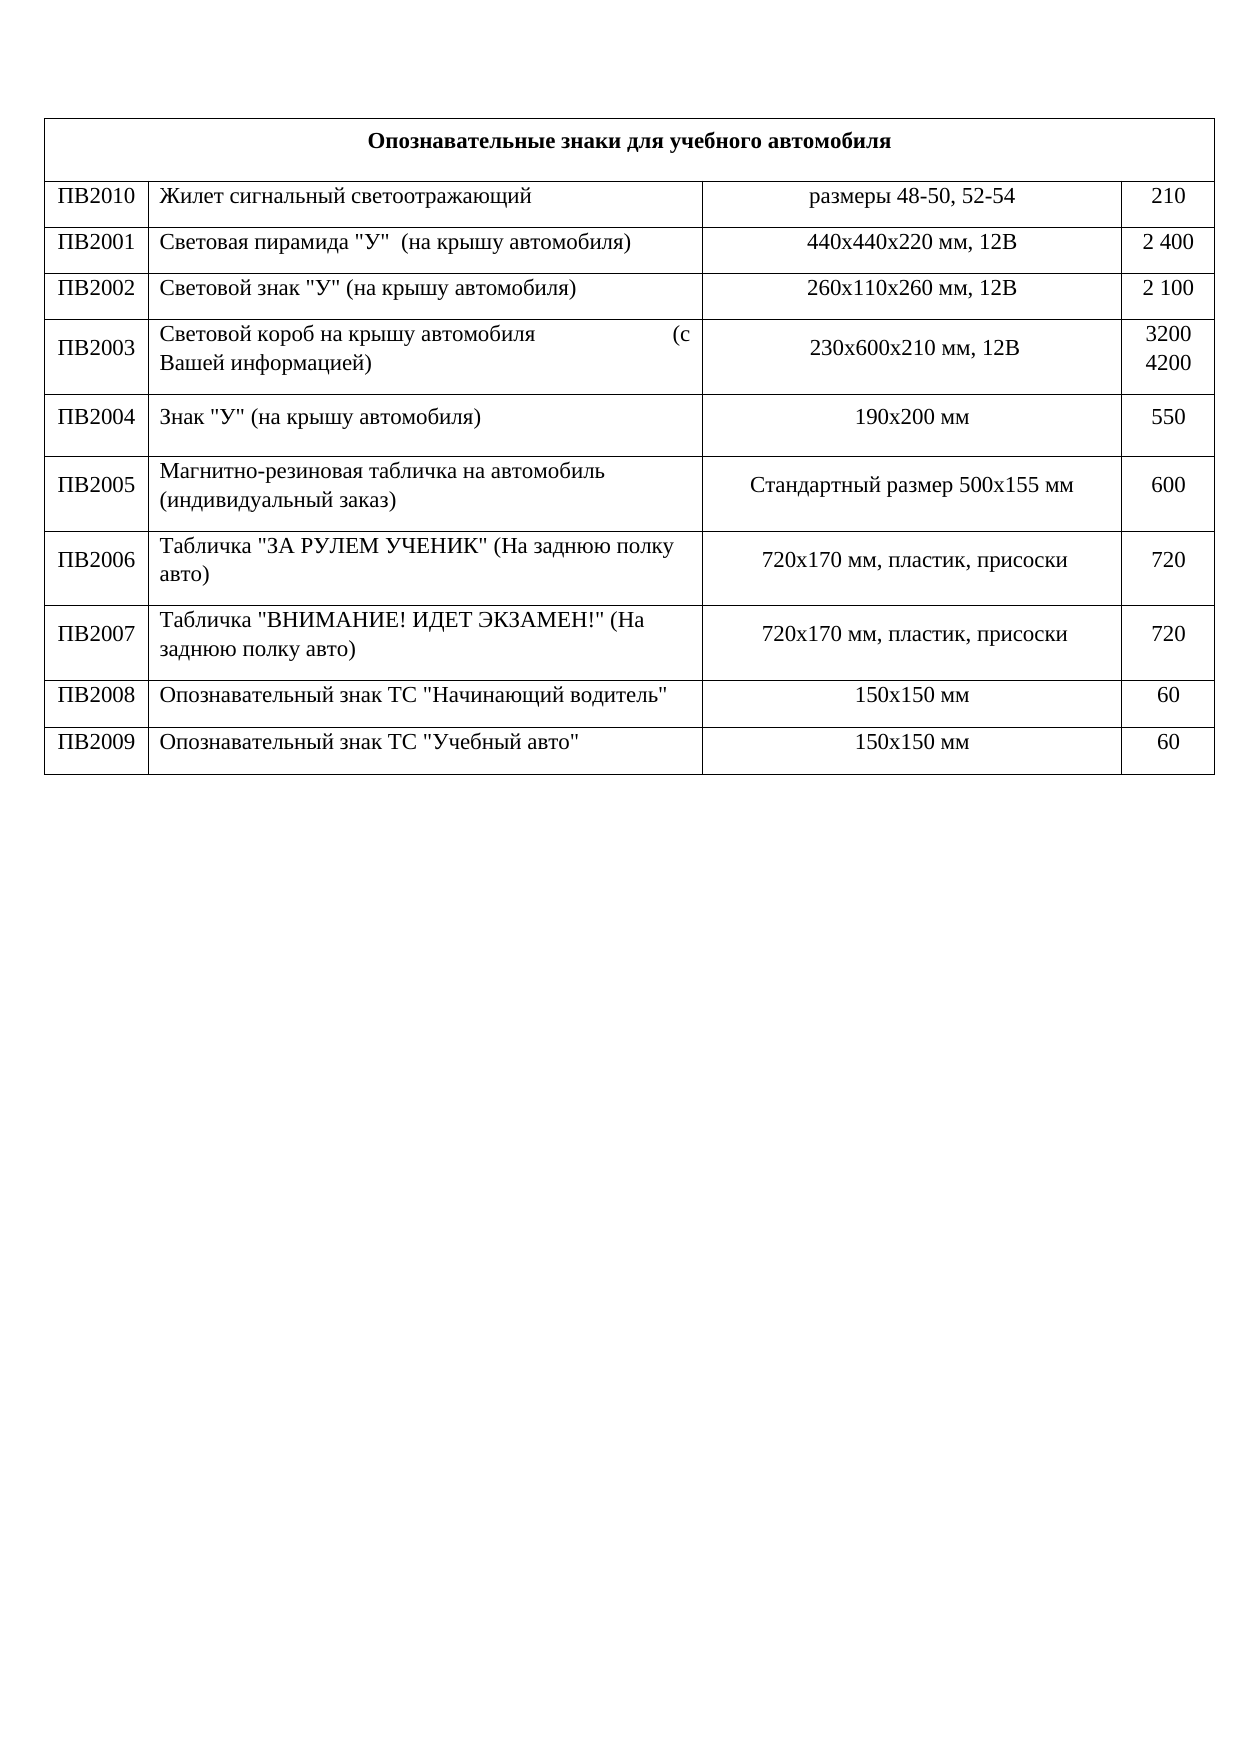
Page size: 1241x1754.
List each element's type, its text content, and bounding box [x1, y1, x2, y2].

table_cell 60 [1122, 728, 1214, 774]
table_cell 720 [1122, 606, 1214, 680]
table_cell Световой короб на крышу автомобиля (с Вашей информацией) [149, 320, 702, 394]
table_cell ПВ2003 [45, 320, 148, 394]
table_cell ПВ2005 [45, 457, 148, 531]
table_cell 60 [1122, 681, 1214, 727]
table_cell 260х110х260 мм, 12В [703, 274, 1121, 319]
table_cell 2 100 [1122, 274, 1214, 319]
table_header Опознавательные знаки для учебного автомобиля [45, 119, 1214, 181]
table_cell Табличка "ЗА РУЛЕМ УЧЕНИК" (На заднюю полку авто) [149, 532, 702, 605]
table_cell Световая пирамида "У" (на крышу автомобиля) [149, 228, 702, 273]
table_cell Опознавательный знак ТС "Учебный авто" [149, 728, 702, 774]
table_cell 2 400 [1122, 228, 1214, 273]
table_cell 550 [1122, 395, 1214, 456]
table_cell ПВ2007 [45, 606, 148, 680]
table_cell 210 [1122, 182, 1214, 227]
table_cell ПВ2004 [45, 395, 148, 456]
table_cell 720 [1122, 532, 1214, 605]
table_cell Табличка "ВНИМАНИЕ! ИДЕТ ЭКЗАМЕН!" (На заднюю полку авто) [149, 606, 702, 680]
table_cell 150х150 мм [703, 681, 1121, 727]
table_cell 720х170 мм, пластик, присоски [703, 606, 1121, 680]
table_cell Магнитно-резиновая табличка на автомобиль (индивидуальный заказ) [149, 457, 702, 531]
table_cell Жилет сигнальный светоотражающий [149, 182, 702, 227]
table_cell ПВ2001 [45, 228, 148, 273]
table_cell 600 [1122, 457, 1214, 531]
table_cell 3200 4200 [1122, 320, 1214, 394]
table_cell ПВ2009 [45, 728, 148, 774]
table_cell Знак "У" (на крышу автомобиля) [149, 395, 702, 456]
table_cell 150х150 мм [703, 728, 1121, 774]
table_cell Опознавательный знак ТС "Начинающий водитель" [149, 681, 702, 727]
table_cell Стандартный размер 500x155 мм [703, 457, 1121, 531]
table_cell 230х600х210 мм, 12В [703, 320, 1121, 394]
table_cell ПВ2008 [45, 681, 148, 727]
table_cell Световой знак "У" (на крышу автомобиля) [149, 274, 702, 319]
table_cell 720х170 мм, пластик, присоски [703, 532, 1121, 605]
table_cell размеры 48-50, 52-54 [703, 182, 1121, 227]
table_cell ПВ2010 [45, 182, 148, 227]
table_cell ПВ2002 [45, 274, 148, 319]
table_cell ПВ2006 [45, 532, 148, 605]
table_cell 190х200 мм [703, 395, 1121, 456]
table_cell 440х440х220 мм, 12В [703, 228, 1121, 273]
